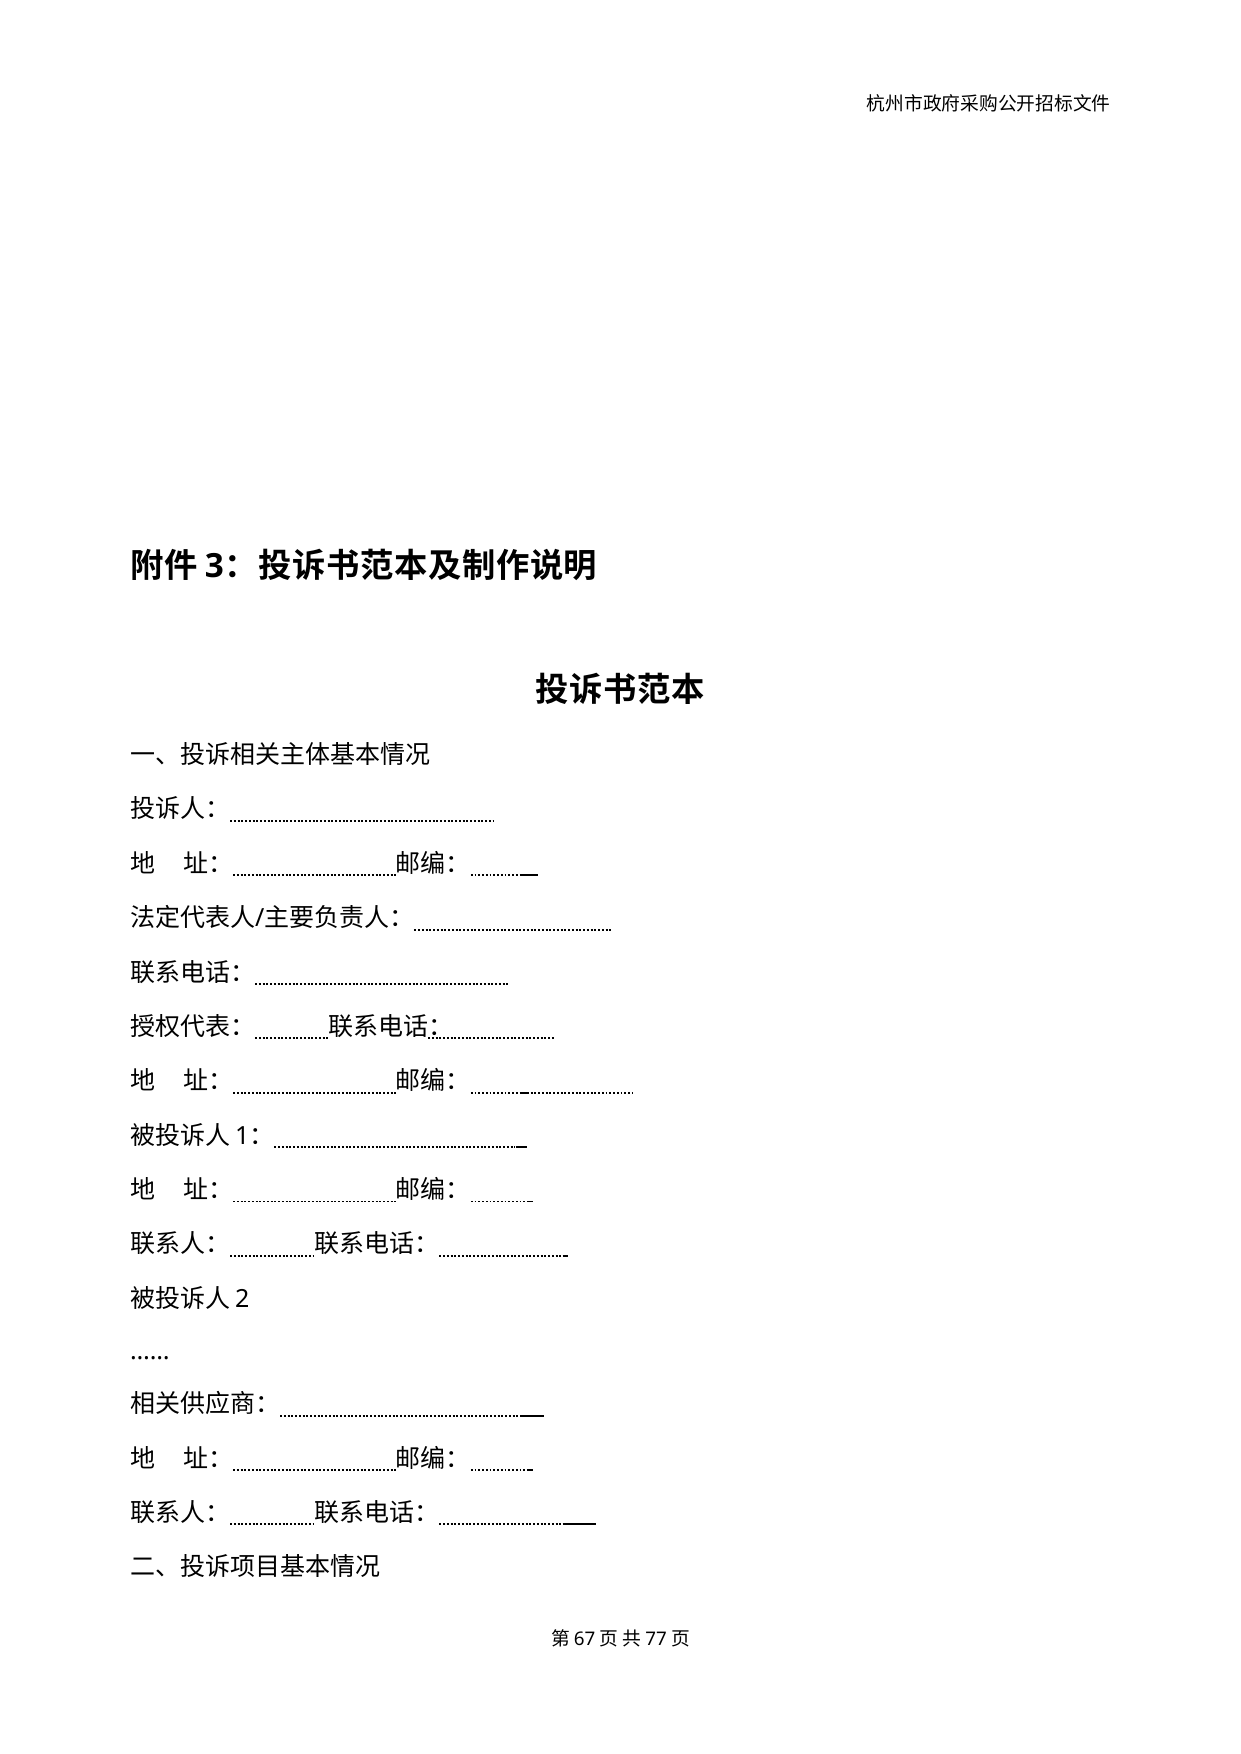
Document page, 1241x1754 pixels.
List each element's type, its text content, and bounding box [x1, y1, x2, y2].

text 联系人： 联系电话： [130, 1492, 1110, 1529]
text 联系人： 联系电话： [130, 1224, 1110, 1260]
text 二、投诉项目基本情况 [130, 1547, 1110, 1583]
text 相关供应商： [130, 1384, 1110, 1420]
text 被投诉人2 [130, 1278, 1110, 1314]
text 联系电话： [130, 952, 1110, 988]
text 地 址： 邮编： [130, 843, 1110, 879]
text 一、投诉相关主体基本情况 [130, 734, 1110, 771]
text 法定代表人/主要负责人： [130, 898, 1110, 934]
text …… [130, 1333, 1110, 1367]
text 附件3：投诉书范本及制作说明 [130, 539, 1110, 587]
text 投诉书范本 [130, 662, 1110, 711]
text 被投诉人1： [130, 1115, 1110, 1151]
text 投诉人： [130, 789, 1110, 825]
text 地 址： 邮编： [130, 1061, 1110, 1097]
text 地 址： 邮编： [130, 1438, 1110, 1474]
text 地 址： 邮编： [130, 1169, 1110, 1206]
text 授权代表： 联系电话： [130, 1006, 1110, 1043]
